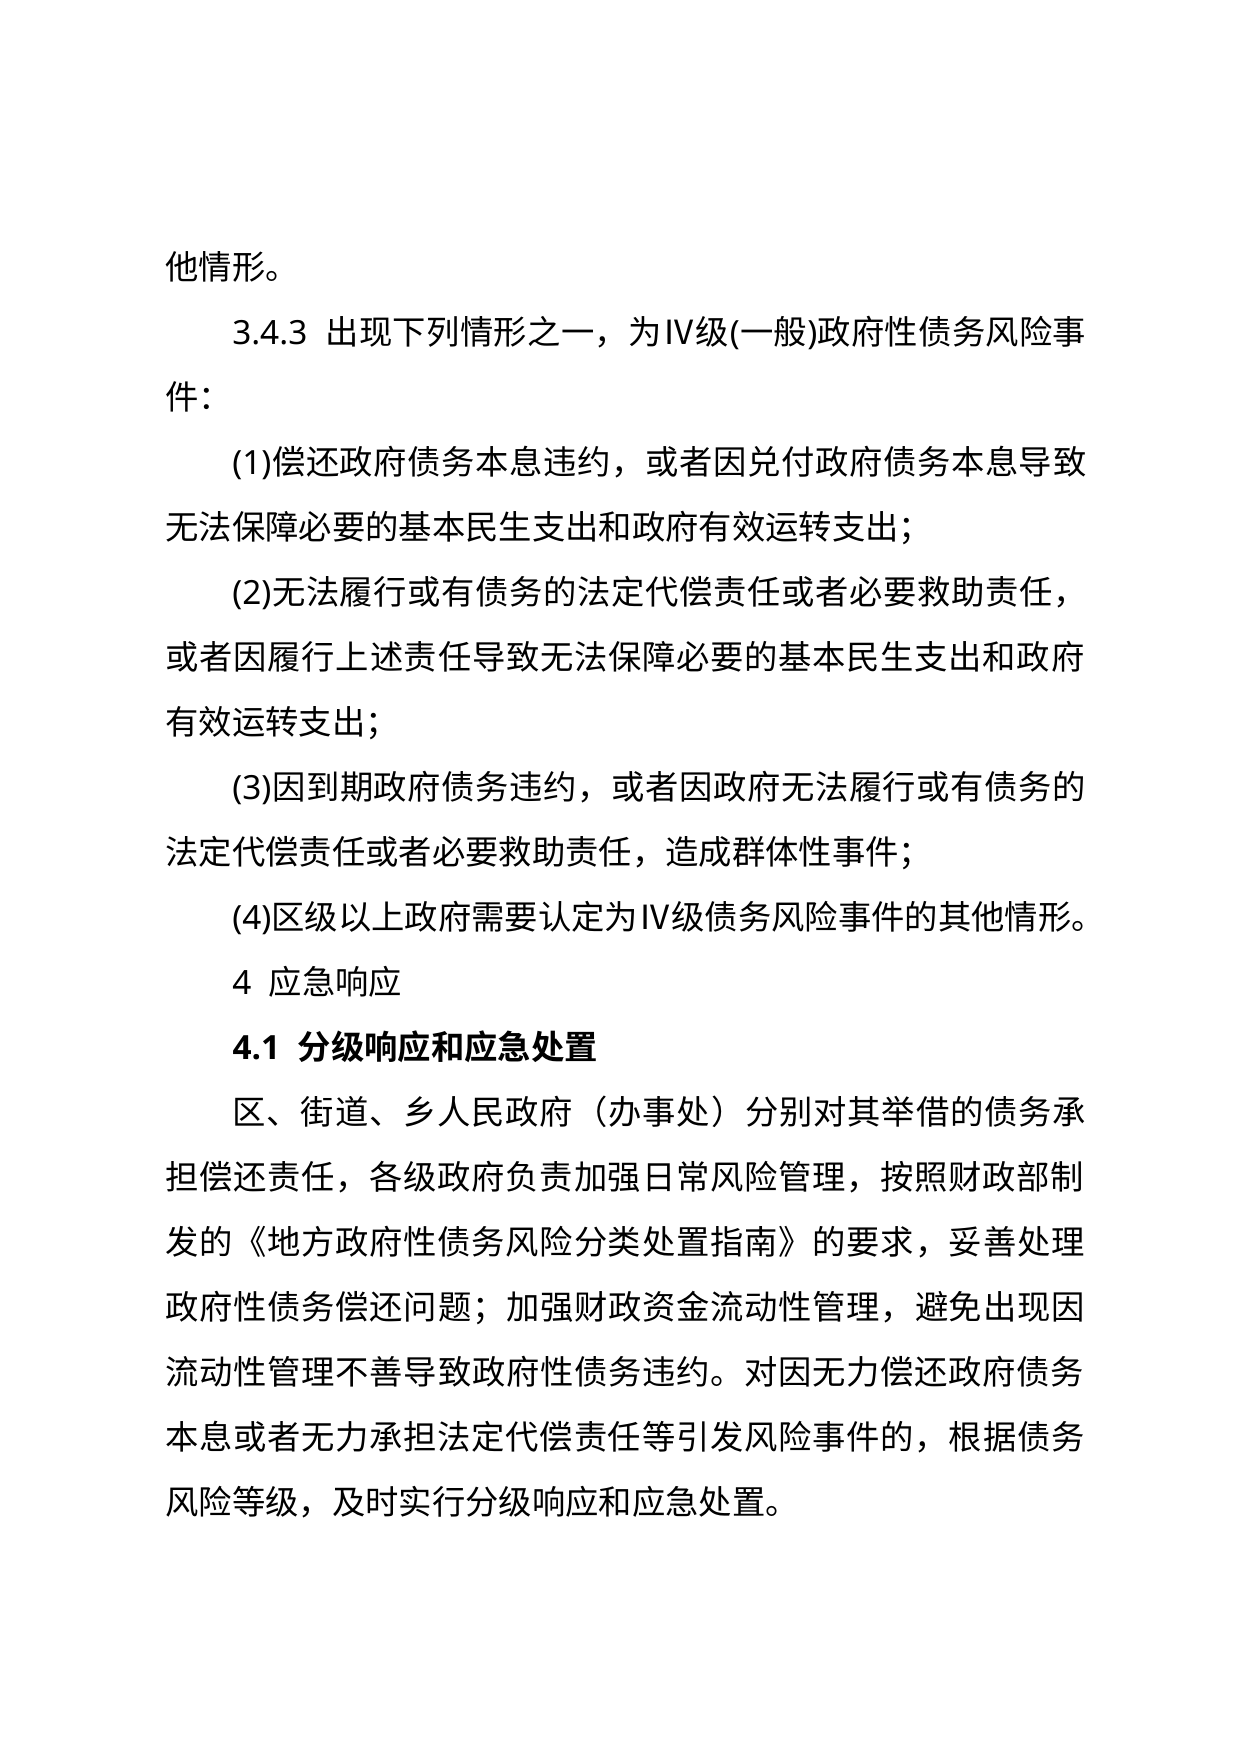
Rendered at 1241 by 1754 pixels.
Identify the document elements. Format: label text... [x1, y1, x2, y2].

text 3.4.3 出现下列情形之一，为Ⅳ级(一般)政府性债务风险事件： [165, 298, 1087, 428]
text (1)偿还政府债务本息违约，或者因兑付政府债务本息导致无法保障必要的基本民生支出和政府有效运转支出； [165, 428, 1087, 558]
text 4 应急响应 [165, 948, 1087, 1013]
text (2)无法履行或有债务的法定代偿责任或者必要救助责任，或者因履行上述责任导致无法保障必要的基本民生支出和政府有效运转支出； [165, 558, 1087, 753]
text 4.1 分级响应和应急处置 [165, 1013, 1087, 1078]
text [165, 233, 1087, 298]
text 区、街道、乡人民政府（办事处）分别对其举借的债务承担偿还责任，各级政府负责加强日常风险管理，按照财政部制发的《地方政府性债务风险分类处置指南》的要求，妥善处理政府性债务偿还问题；加强财政资金流动性管理，避免出现因流动性管理不善导致政府性债务违约。对因无力偿还政府债务本息或者无力承担法定代偿责任等引发风险事件的，根据债务风险等级，及时实行分级响应和应急处置。 [165, 1078, 1087, 1533]
text (4)区级以上政府需要认定为Ⅳ级债务风险事件的其他情形。 [165, 883, 1087, 948]
text (3)因到期政府债务违约，或者因政府无法履行或有债务的法定代偿责任或者必要救助责任，造成群体性事件； [165, 753, 1087, 883]
